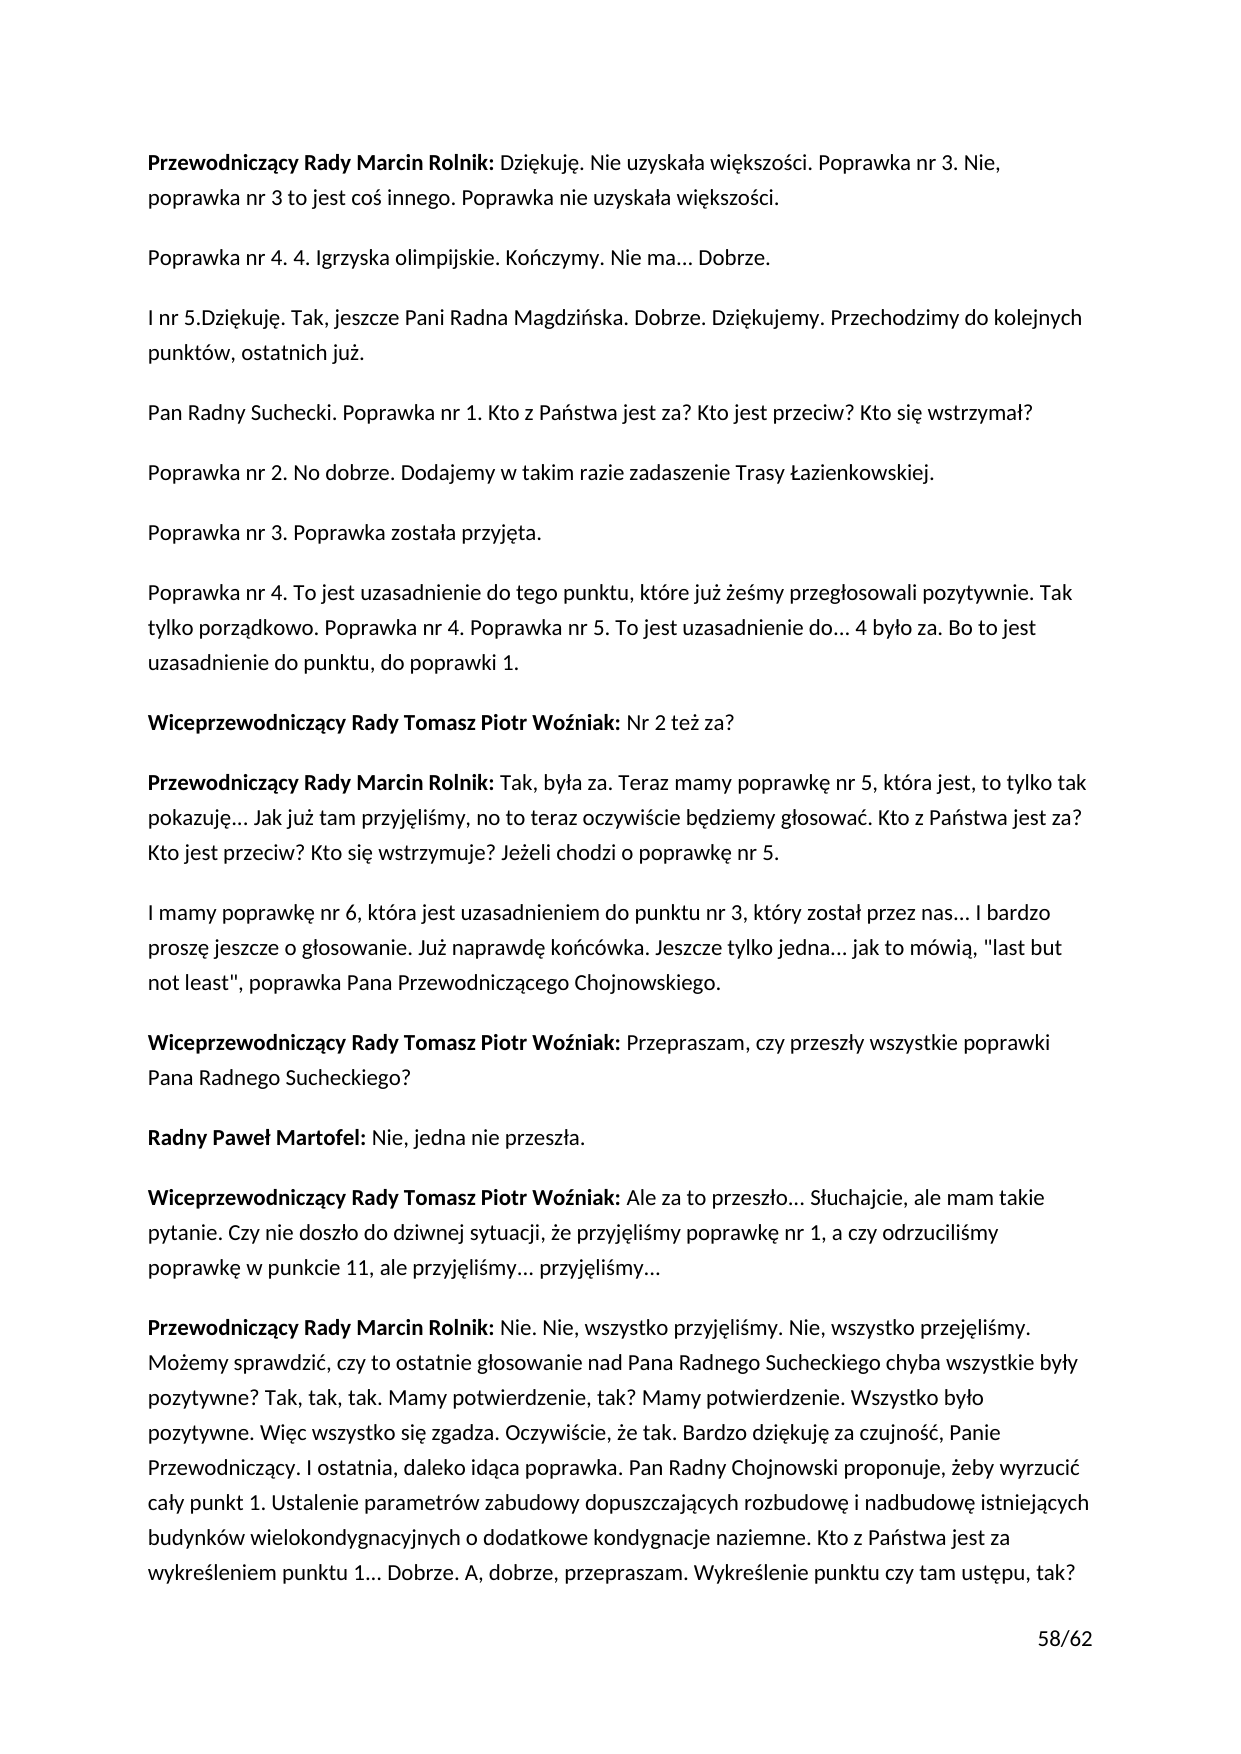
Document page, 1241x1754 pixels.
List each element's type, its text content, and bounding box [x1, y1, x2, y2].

text Poprawka nr 2. No dobrze. Dodajemy w takim razie zadaszenie Trasy Łazienkowskiej. [148, 458, 1093, 486]
text I mamy poprawkę nr 6, która jest uzasadnieniem do punktu nr 3, który został przez nas... I bardzo proszę jeszcze o głosowanie. Już naprawdę końcówka. Jeszcze tylko jedna... jak to mówią, "last but not least", poprawka Pana Przewodniczącego Chojnowskiego. [148, 898, 1093, 996]
text Pan Radny Suchecki. Poprawka nr 1. Kto z Państwa jest za? Kto jest przeciw? Kto się wstrzymał? [148, 398, 1093, 426]
text Poprawka nr 4. To jest uzasadnienie do tego punktu, które już żeśmy przegłosowali pozytywnie. Tak tylko porządkowo. Poprawka nr 4. Poprawka nr 5. To jest uzasadnienie do... 4 było za. Bo to jest uzasadnienie do punktu, do poprawki 1. [148, 578, 1093, 676]
text Przewodniczący Rady Marcin Rolnik: Tak, była za. Teraz mamy poprawkę nr 5, która jest, to tylko tak pokazuję... Jak już tam przyjęliśmy, no to teraz oczywiście będziemy głosować. Kto z Państwa jest za? Kto jest przeciw? Kto się wstrzymuje? Jeżeli chodzi o poprawkę nr 5. [148, 768, 1093, 866]
text Wiceprzewodniczący Rady Tomasz Piotr Woźniak: Ale za to przeszło... Słuchajcie, ale mam takie pytanie. Czy nie doszło do dziwnej sytuacji, że przyjęliśmy poprawkę nr 1, a czy odrzuciliśmy poprawkę w punkcie 11, ale przyjęliśmy... przyjęliśmy... [148, 1183, 1093, 1281]
text Poprawka nr 4. 4. Igrzyska olimpijskie. Kończymy. Nie ma... Dobrze. [148, 243, 1093, 271]
text Poprawka nr 3. Poprawka została przyjęta. [148, 518, 1093, 546]
text Wiceprzewodniczący Rady Tomasz Piotr Woźniak: Przepraszam, czy przeszły wszystkie poprawki Pana Radnego Sucheckiego? [148, 1028, 1093, 1091]
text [148, 1313, 1093, 1586]
text Radny Paweł Martofel: Nie, jedna nie przeszła. [148, 1123, 1093, 1151]
text Przewodniczący Rady Marcin Rolnik: Dziękuję. Nie uzyskała większości. Poprawka nr 3. Nie, poprawka nr 3 to jest coś innego. Poprawka nie uzyskała większości. [148, 148, 1093, 211]
text I nr 5.Dziękuję. Tak, jeszcze Pani Radna Magdzińska. Dobrze. Dziękujemy. Przechodzimy do kolejnych punktów, ostatnich już. [148, 303, 1093, 366]
text Wiceprzewodniczący Rady Tomasz Piotr Woźniak: Nr 2 też za? [148, 708, 1093, 736]
